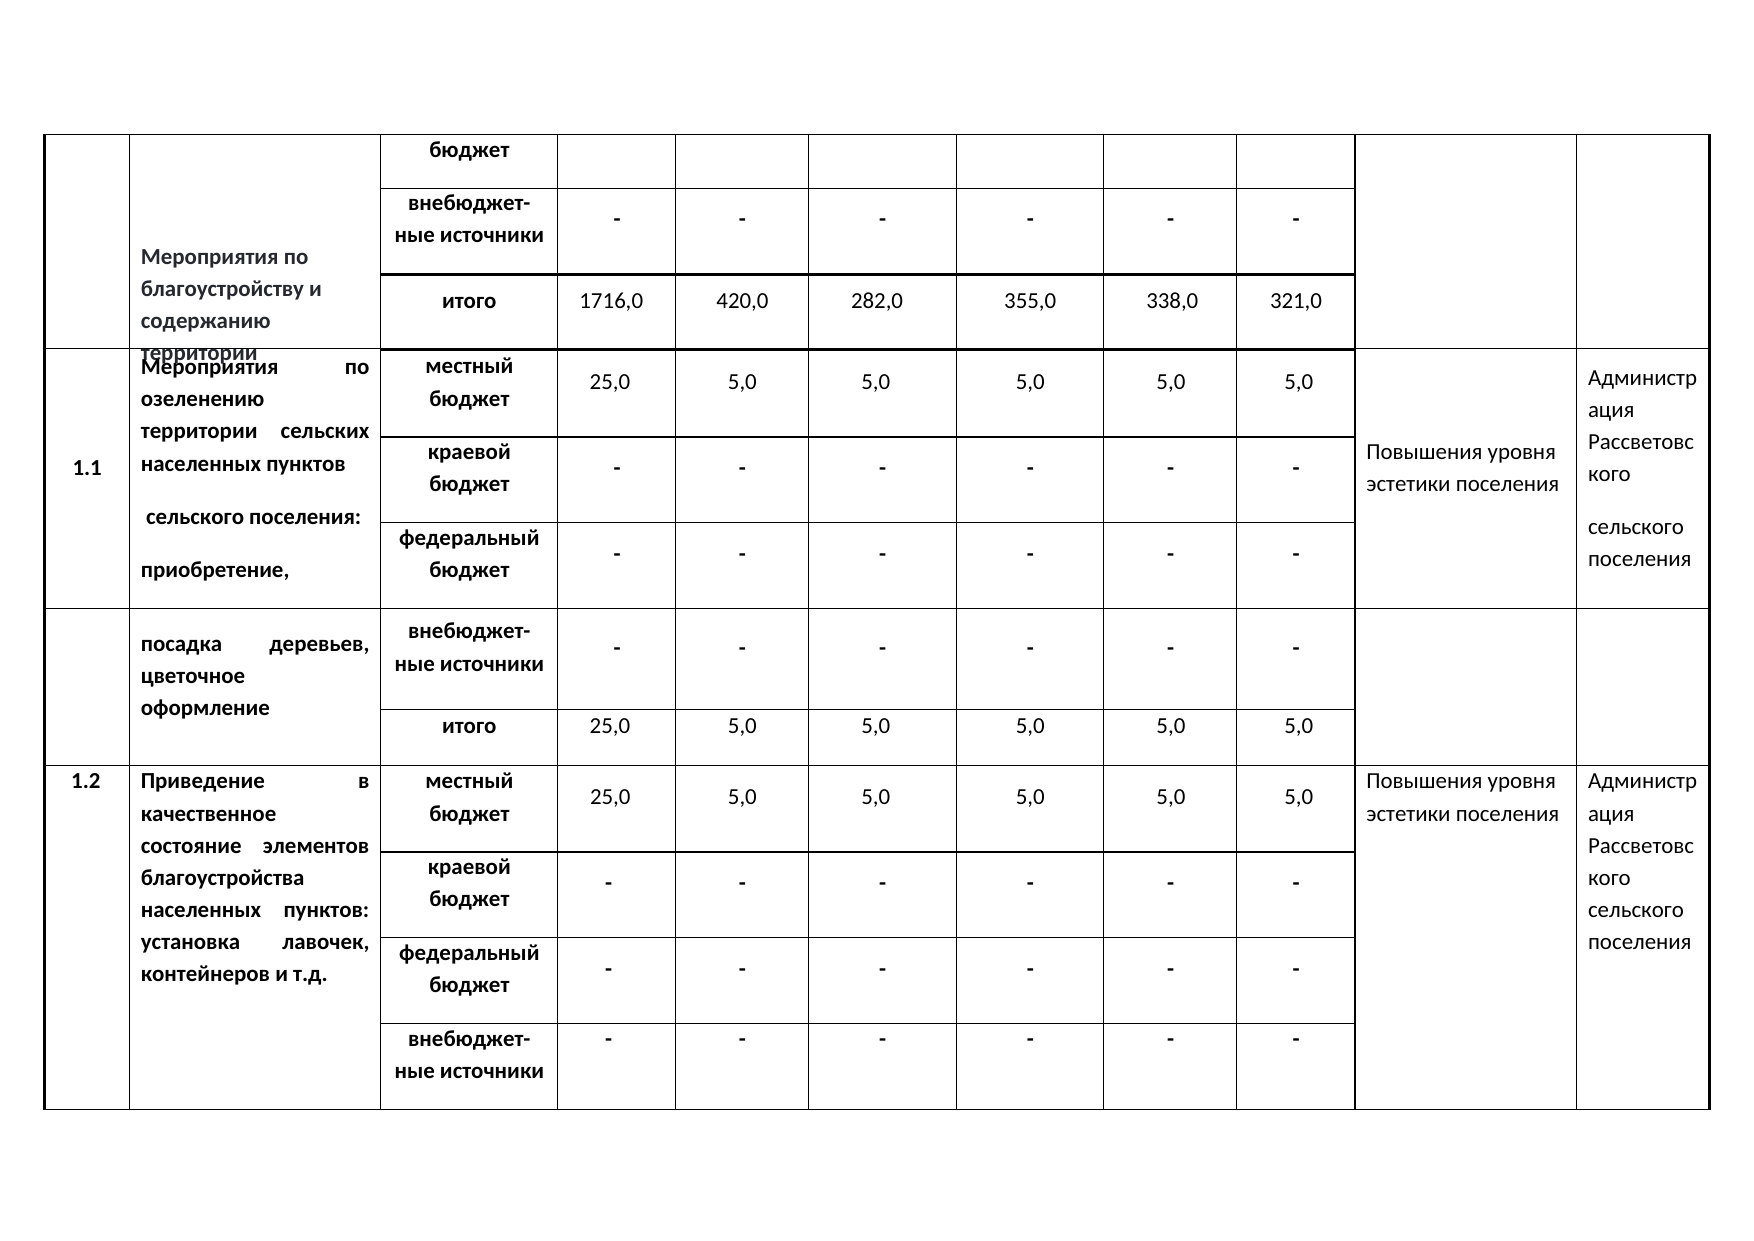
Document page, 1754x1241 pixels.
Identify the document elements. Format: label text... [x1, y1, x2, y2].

table_cell итого [381, 710, 557, 765]
table_cell Повышения уровня эстетики поселения [1356, 349, 1576, 608]
table_cell - [676, 609, 808, 709]
table_cell федеральный бюджет [381, 938, 557, 1023]
table_cell - [676, 438, 808, 522]
table_cell [1577, 609, 1708, 765]
table_cell - [1237, 523, 1354, 608]
table_cell - [558, 438, 675, 522]
table_cell - [957, 938, 1103, 1023]
table_cell 5,0 [957, 351, 1103, 436]
table_cell [1356, 609, 1576, 765]
table_cell Мероприятия по озеленению территории сельских населенных пунктов сельского поселения: приобретение, [130, 349, 380, 608]
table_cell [1577, 766, 1708, 1109]
table_cell 25,0 [558, 351, 675, 436]
table_cell краевой бюджет [381, 438, 557, 522]
table_cell 420,0 [676, 276, 808, 348]
table_cell 5,0 [676, 710, 808, 765]
table_cell - [676, 853, 808, 937]
table_cell 5,0 [957, 710, 1103, 765]
table_cell - [1104, 135, 1236, 187]
table_cell 1.1 [46, 349, 129, 608]
table_cell итого [381, 276, 557, 348]
table_cell - [957, 189, 1103, 273]
table_cell - [809, 189, 956, 273]
table_cell - [1104, 523, 1236, 608]
table_cell - [1237, 938, 1354, 1023]
table_cell - [676, 938, 808, 1023]
table_cell 5,0 [1104, 766, 1236, 851]
table_cell - [957, 523, 1103, 608]
table_cell 25,0 [558, 710, 675, 765]
table_cell 282,0 [809, 276, 956, 348]
table_cell 5,0 [957, 766, 1103, 851]
table_cell - [676, 189, 808, 273]
table_cell - [1104, 189, 1236, 273]
table_cell 5,0 [1237, 351, 1354, 436]
table_cell [46, 609, 129, 765]
table_cell краевой бюджет [381, 853, 557, 937]
table_cell 338,0 [1104, 276, 1236, 348]
table_cell внебюджет-ные источники [381, 1024, 557, 1109]
table_cell - [1237, 1024, 1354, 1109]
table_cell - [957, 438, 1103, 522]
table_cell - [676, 135, 808, 187]
table_cell 1716,0 [558, 276, 675, 348]
table_cell - [957, 609, 1103, 709]
table_cell внебюджет-ные источники [381, 609, 557, 709]
table_cell 5,0 [1104, 710, 1236, 765]
table_cell - [1237, 438, 1354, 522]
table_cell Повышения уровня эстетики поселения [1356, 766, 1576, 1109]
table_cell - [558, 1024, 675, 1109]
table_cell 5,0 [809, 766, 956, 851]
table_cell 5,0 [809, 710, 956, 765]
table_cell - [809, 523, 956, 608]
table_cell 5,0 [676, 766, 808, 851]
table_cell - [957, 853, 1103, 937]
table_cell - [1237, 135, 1354, 187]
table_cell местный бюджет [381, 351, 557, 436]
table_cell федеральный бюджет [381, 135, 557, 187]
table_cell - [676, 1024, 808, 1109]
table_cell - [809, 609, 956, 709]
table_cell 5,0 [1237, 766, 1354, 851]
table_cell - [1104, 853, 1236, 937]
table_cell 5,0 [1237, 710, 1354, 765]
table_cell - [1237, 853, 1354, 937]
table_cell - [1104, 609, 1236, 709]
table_cell - [1104, 938, 1236, 1023]
table_cell - [809, 135, 956, 187]
table_cell - [1104, 438, 1236, 522]
table_cell внебюджет-ные источники [381, 189, 557, 273]
table_cell - [1237, 189, 1354, 273]
table_cell - [558, 853, 675, 937]
table_cell - [809, 438, 956, 522]
table_cell 321,0 [1237, 276, 1354, 348]
table_cell - [957, 1024, 1103, 1109]
table_cell - [558, 523, 675, 608]
table_cell 5,0 [1104, 351, 1236, 436]
table_cell Приведение в качественное состояние элементов благоустройства населенных пунктов: установка лавочек, контейнеров и т.д. [130, 766, 380, 1109]
table_cell - [558, 938, 675, 1023]
table_cell 1.2 [46, 766, 129, 1109]
table_cell 355,0 [957, 276, 1103, 348]
table_cell 5,0 [676, 351, 808, 436]
table_cell - [1237, 609, 1354, 709]
table_cell посадка деревьев, цветочное оформление [130, 609, 380, 765]
table_cell - [558, 189, 675, 273]
table_cell 5,0 [809, 351, 956, 436]
table_cell 25,0 [558, 766, 675, 851]
table_cell - [558, 135, 675, 187]
table_cell - [809, 853, 956, 937]
table_cell - [558, 609, 675, 709]
table_cell - [957, 135, 1103, 187]
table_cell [1577, 349, 1708, 608]
table_cell - [809, 1024, 956, 1109]
table_cell местный бюджет [381, 766, 557, 851]
table_cell - [809, 938, 956, 1023]
table_cell - [676, 523, 808, 608]
table_cell - [1104, 1024, 1236, 1109]
table_cell федеральный бюджет [381, 523, 557, 608]
